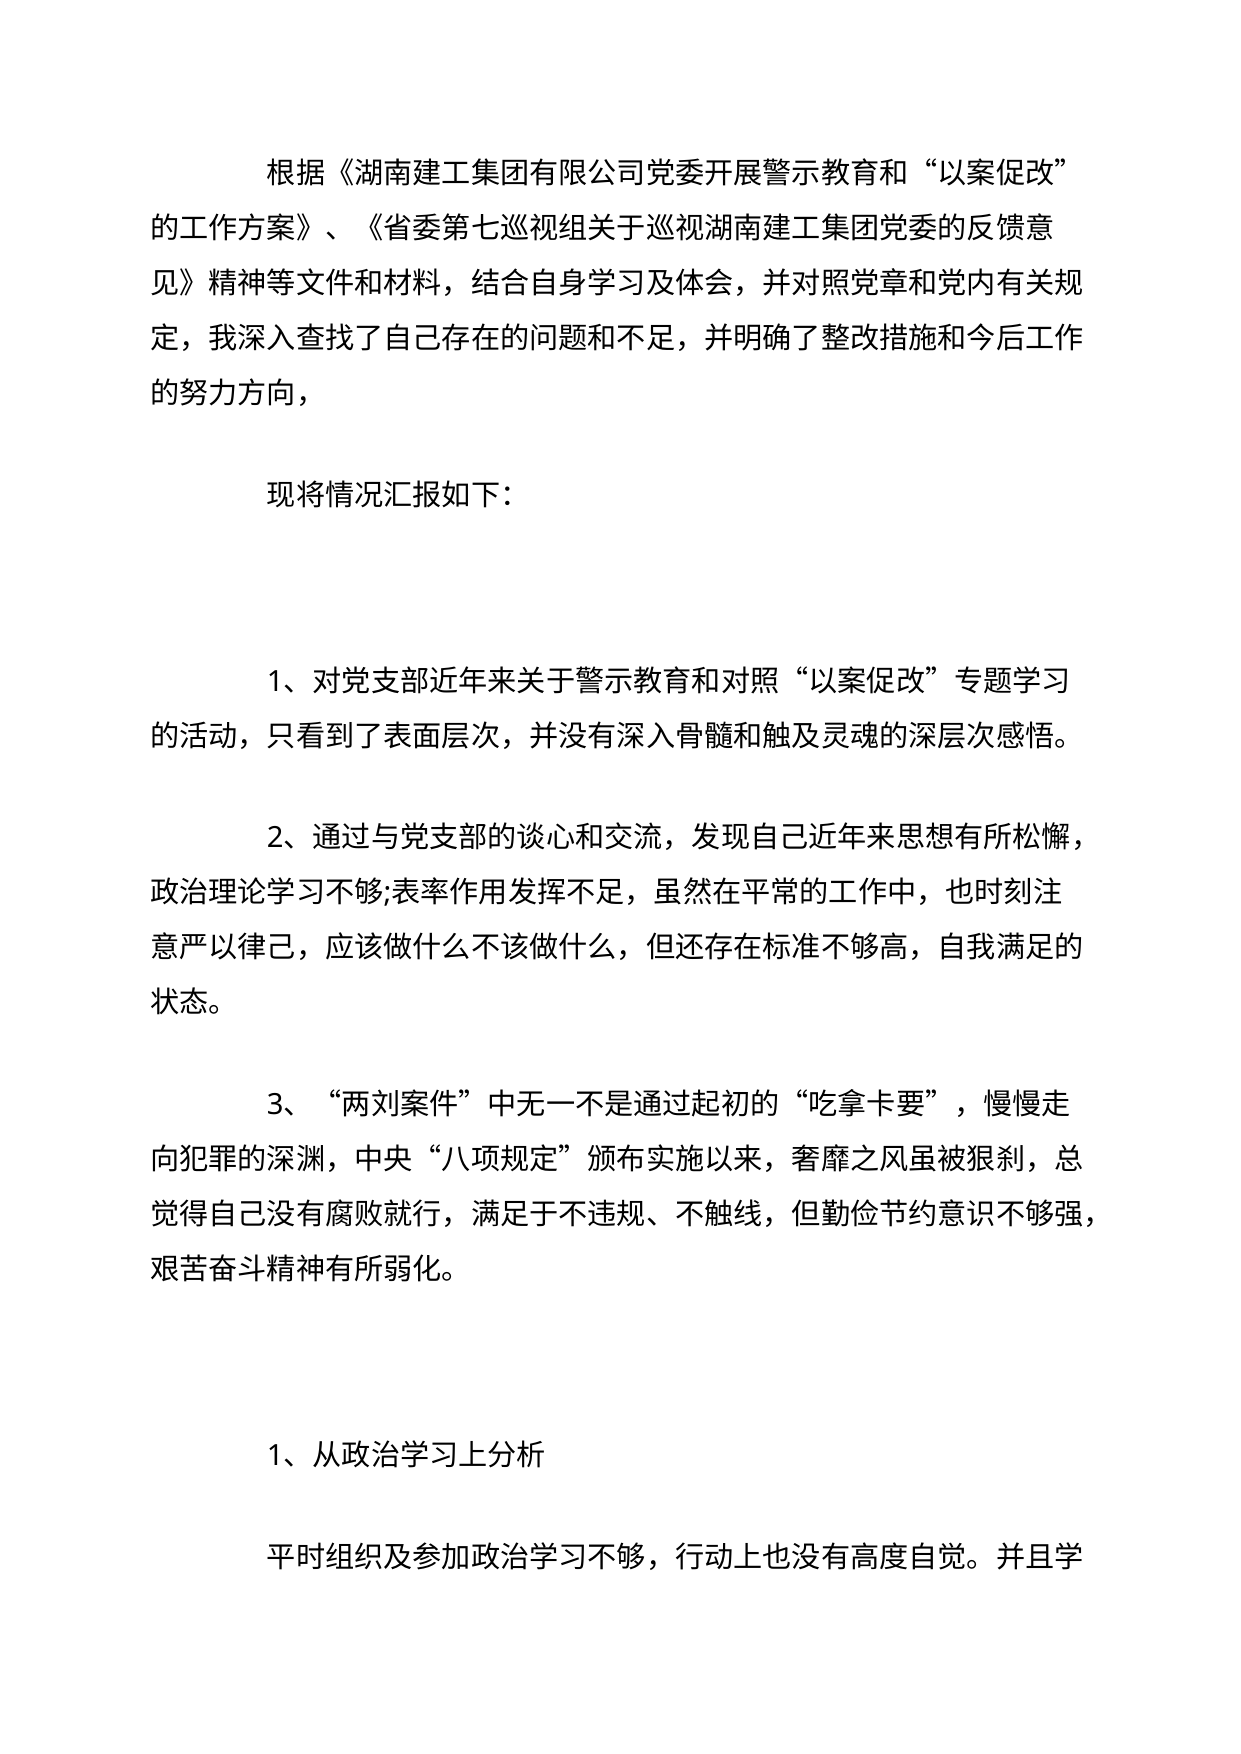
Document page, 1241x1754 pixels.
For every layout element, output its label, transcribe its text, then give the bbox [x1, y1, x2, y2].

text 1、对党支部近年来关于警示教育和对照“以案促改”专题学习的活动，只看到了表面层次，并没有深入骨髓和触及灵魂的深层次感悟。 [150, 657, 1090, 754]
text 现将情况汇报如下： [150, 471, 1090, 514]
text 3、“两刘案件”中无一不是通过起初的“吃拿卡要”，慢慢走向犯罪的深渊，中央“八项规定”颁布实施以来，奢靡之风虽被狠刹，总觉得自己没有腐败就行，满足于不违规、不触线，但勤俭节约意识不够强，艰苦奋斗精神有所弱化。 [150, 1081, 1090, 1288]
text 2、通过与党支部的谈心和交流，发现自己近年来思想有所松懈，政治理论学习不够;表率作用发挥不足，虽然在平常的工作中，也时刻注意严以律己，应该做什么不该做什么，但还存在标准不够高，自我满足的状态。 [150, 814, 1090, 1021]
text 1、从政治学习上分析 [150, 1431, 1090, 1474]
text 根据《湖南建工集团有限公司党委开展警示教育和“以案促改”的工作方案》、《省委第七巡视组关于巡视湖南建工集团党委的反馈意见》精神等文件和材料，结合自身学习及体会，并对照党章和党内有关规定，我深入查找了自己存在的问题和不足，并明确了整改措施和今后工作的努力方向， [150, 150, 1090, 412]
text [150, 1533, 1090, 1576]
